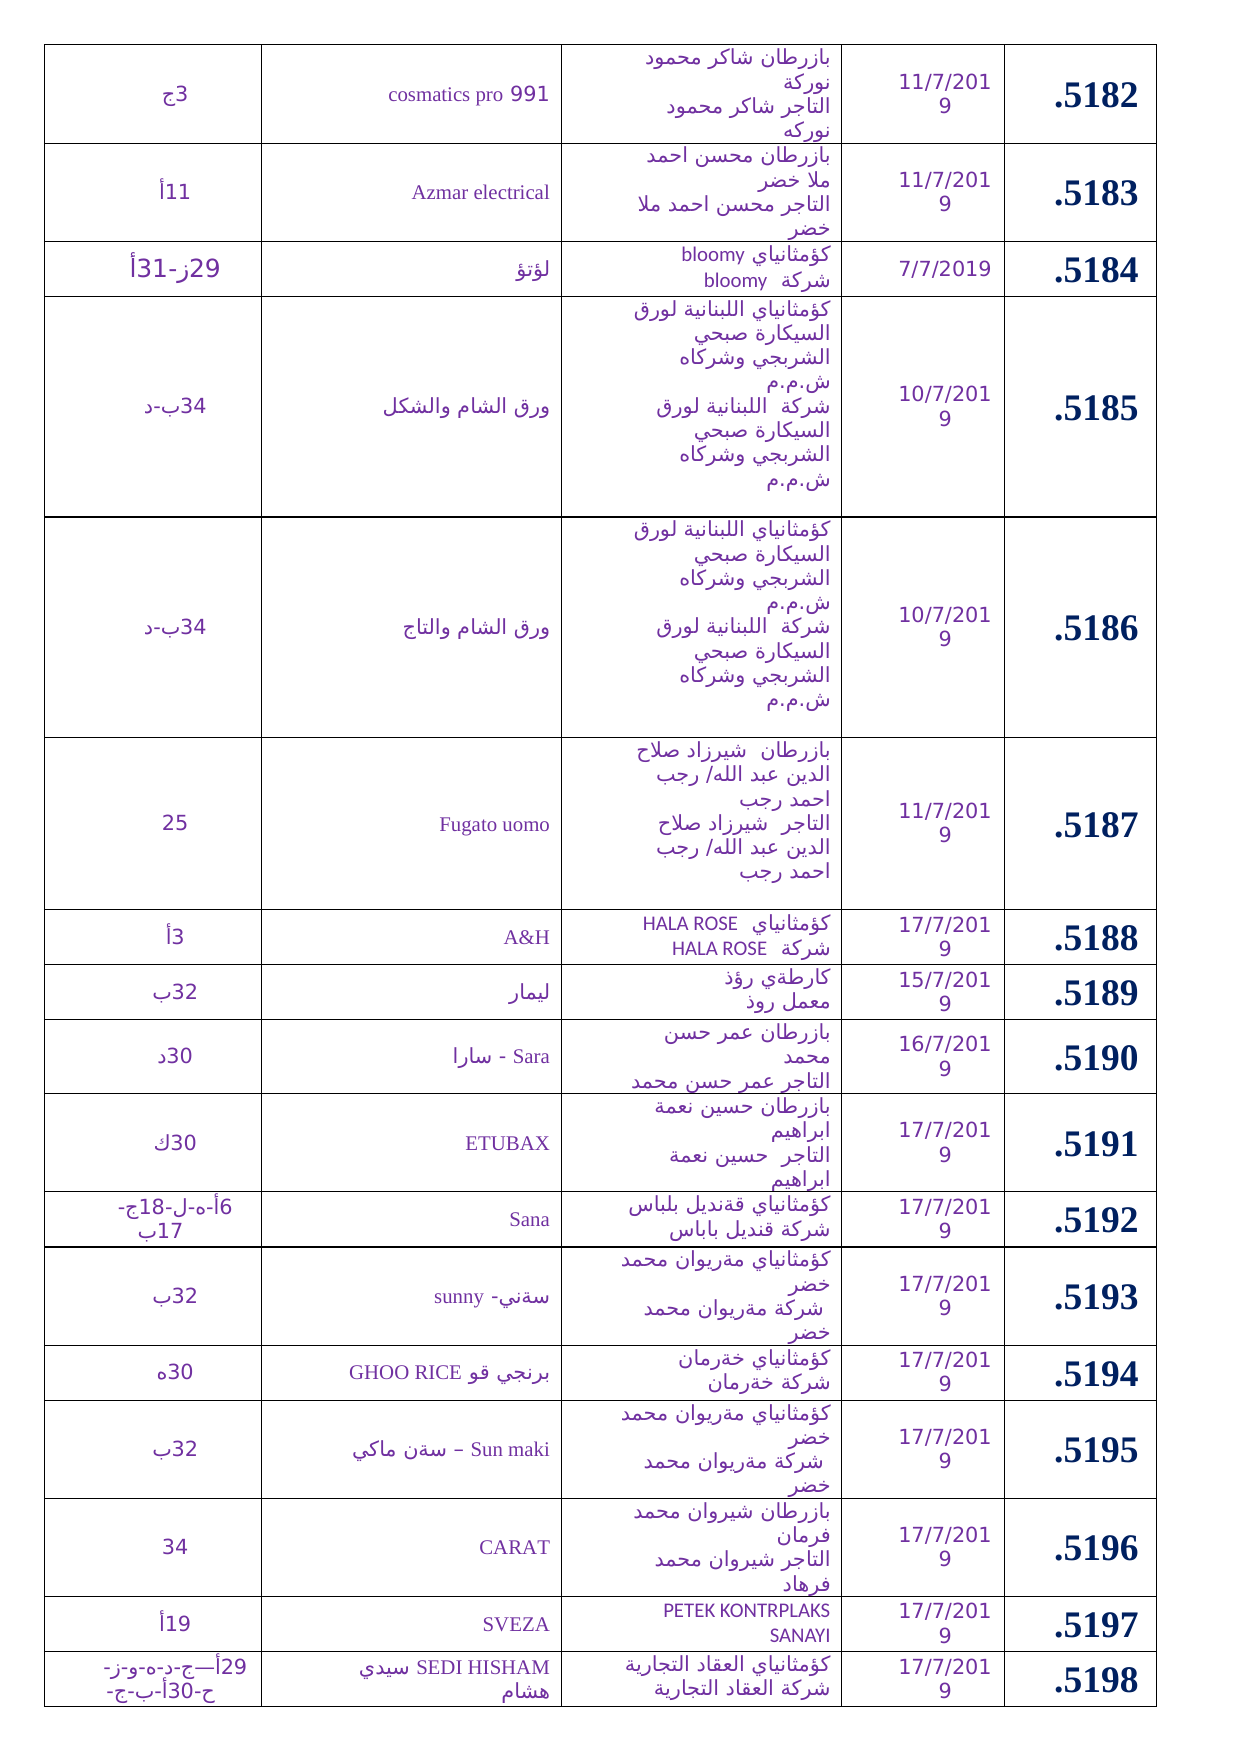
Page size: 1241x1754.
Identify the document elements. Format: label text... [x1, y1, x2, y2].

table_cell 34ب-د [45, 518, 261, 737]
table_cell 11/7/2019 [842, 144, 1004, 241]
table_cell 17/7/2019 [842, 1192, 1004, 1246]
table_cell كؤمثانياي خةرمان شركة خةرمان [562, 1346, 841, 1399]
table_cell 6أ-ه-ل-18ج-17ب [45, 1192, 261, 1246]
table_cell [1005, 1020, 1156, 1093]
table_cell 30ك [45, 1094, 261, 1191]
table_cell Sun maki – سةن ماكي [262, 1401, 561, 1498]
table_cell 10/7/2019 [842, 518, 1004, 737]
table_cell 17/7/2019 [842, 1401, 1004, 1498]
table_cell 11/7/2019 [842, 45, 1004, 142]
table_cell [1005, 45, 1156, 142]
table_cell 16/7/2019 [842, 1020, 1004, 1093]
table_cell [1005, 1346, 1156, 1399]
table_cell 29ز-31أ [45, 242, 261, 296]
table_cell [1005, 1499, 1156, 1596]
table_cell Sara - سارا [262, 1020, 561, 1093]
table_cell [1005, 297, 1156, 516]
table_cell [1005, 1652, 1156, 1706]
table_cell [262, 1652, 561, 1706]
table_cell 991 cosmatics pro [262, 45, 561, 142]
table_cell ليمار [262, 965, 561, 1019]
table_cell 17/7/2019 [842, 1652, 1004, 1706]
table_cell 17/7/2019 [842, 1248, 1004, 1344]
table_cell 25 [45, 738, 261, 909]
table_cell [1005, 965, 1156, 1019]
table_cell بازرطان شيرزاد صلاح الدين عبد الله/ رجب احمد رجب التاجر شيرزاد صلاح الدين عبد الله/ رجب احمد رجب [562, 738, 841, 909]
table_cell Fugato uomo [262, 738, 561, 909]
table_cell ورق الشام والتاج [262, 518, 561, 737]
table_cell سةني- sunny [262, 1248, 561, 1344]
table_cell Azmar electrical [262, 144, 561, 241]
table_cell [1005, 518, 1156, 737]
table_cell كؤمثانياي bloomy شركة bloomy [562, 242, 841, 296]
table_cell 17/7/2019 [842, 1346, 1004, 1399]
table_cell [1005, 1192, 1156, 1246]
table_cell 19أ [45, 1597, 261, 1651]
table_cell كؤمثانياي HALA ROSE شركة HALA ROSE [562, 910, 841, 964]
table_cell [1005, 910, 1156, 964]
table_cell 7/7/2019 [842, 242, 1004, 296]
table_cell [45, 1652, 261, 1706]
table_cell 17/7/2019 [842, 1499, 1004, 1596]
table_cell 10/7/2019 [842, 297, 1004, 516]
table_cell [562, 1652, 841, 1706]
table_cell كؤمثانياي مةريوان محمد خضر شركة مةريوان محمد خضر [562, 1248, 841, 1344]
table_cell 30ه [45, 1346, 261, 1399]
table_cell [1005, 242, 1156, 296]
table_cell 34ب-د [45, 297, 261, 516]
table_cell برنجي قو GHOO RICE [262, 1346, 561, 1399]
table_cell 17/7/2019 [842, 1597, 1004, 1651]
table_cell [1005, 738, 1156, 909]
table_cell كارطةي رؤذ معمل روذ [562, 965, 841, 1019]
table_cell بازرطان حسين نعمة ابراهيم التاجر حسين نعمة ابراهيم [562, 1094, 841, 1191]
table_cell 3أ [45, 910, 261, 964]
table_cell 34 [45, 1499, 261, 1596]
table_cell ورق الشام والشكل [262, 297, 561, 516]
table_cell كؤمثانياي قةنديل بلباس شركة قنديل باباس [562, 1192, 841, 1246]
table_cell [1005, 1597, 1156, 1651]
table_cell 32ب [45, 1248, 261, 1344]
table_cell ETUBAX [262, 1094, 561, 1191]
table_cell [1005, 1094, 1156, 1191]
table_cell كؤمثانياي مةريوان محمد خضر شركة مةريوان محمد خضر [562, 1401, 841, 1498]
table_cell Sana [262, 1192, 561, 1246]
table_cell لؤتؤ [262, 242, 561, 296]
table_cell [1005, 1401, 1156, 1498]
table_cell 32ب [45, 1401, 261, 1498]
table_cell 11/7/2019 [842, 738, 1004, 909]
table_cell بازرطان شاكر محمود نوركة التاجر شاكر محمود نوركه [562, 45, 841, 142]
table_cell 30د [45, 1020, 261, 1093]
table_cell 15/7/2019 [842, 965, 1004, 1019]
table_cell 11أ [45, 144, 261, 241]
table_cell A&H [262, 910, 561, 964]
table_cell CARAT [262, 1499, 561, 1596]
table_cell كؤمثانياي اللبنانية لورق السيكارة صبحي الشربجي وشركاه ش.م.م شركة اللبنانية لورق السيكارة صبحي الشربجي وشركاه ش.م.م [562, 518, 841, 737]
table_cell كؤمثانياي اللبنانية لورق السيكارة صبحي الشربجي وشركاه ش.م.م شركة اللبنانية لورق السيكارة صبحي الشربجي وشركاه ش.م.م [562, 297, 841, 516]
table_cell بازرطان عمر حسن محمد التاجر عمر حسن محمد [562, 1020, 841, 1093]
table_cell [1005, 144, 1156, 241]
table_cell SVEZA [262, 1597, 561, 1651]
table_cell 17/7/2019 [842, 1094, 1004, 1191]
table_cell 3ج [45, 45, 261, 142]
table_cell 17/7/2019 [842, 910, 1004, 964]
table_cell PETEK KONTRPLAKS SANAYI [562, 1597, 841, 1651]
table_cell بازرطان محسن احمد ملا خضر التاجر محسن احمد ملا خضر [562, 144, 841, 241]
table_cell [1005, 1248, 1156, 1344]
table_cell 32ب [45, 965, 261, 1019]
table_cell بازرطان شيروان محمد فرمان التاجر شيروان محمد فرهاد [562, 1499, 841, 1596]
